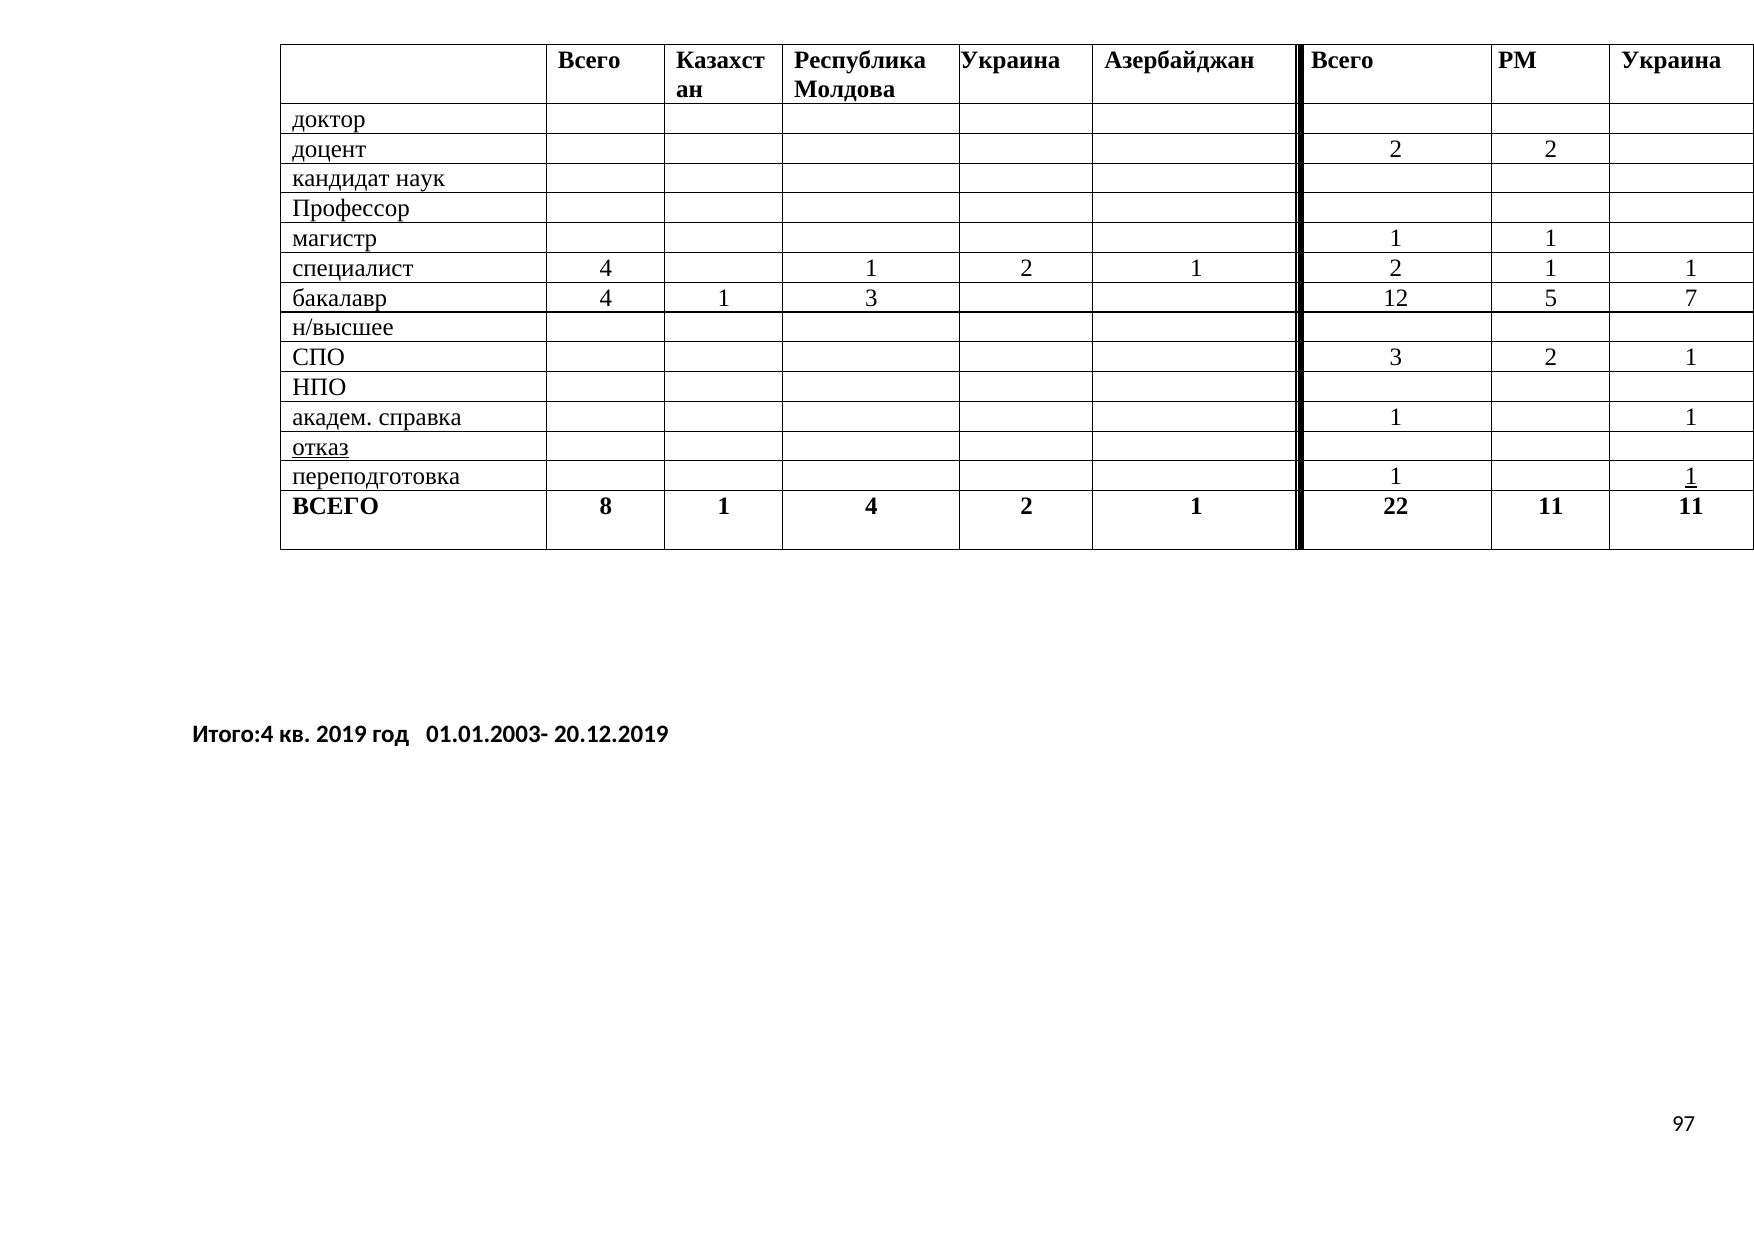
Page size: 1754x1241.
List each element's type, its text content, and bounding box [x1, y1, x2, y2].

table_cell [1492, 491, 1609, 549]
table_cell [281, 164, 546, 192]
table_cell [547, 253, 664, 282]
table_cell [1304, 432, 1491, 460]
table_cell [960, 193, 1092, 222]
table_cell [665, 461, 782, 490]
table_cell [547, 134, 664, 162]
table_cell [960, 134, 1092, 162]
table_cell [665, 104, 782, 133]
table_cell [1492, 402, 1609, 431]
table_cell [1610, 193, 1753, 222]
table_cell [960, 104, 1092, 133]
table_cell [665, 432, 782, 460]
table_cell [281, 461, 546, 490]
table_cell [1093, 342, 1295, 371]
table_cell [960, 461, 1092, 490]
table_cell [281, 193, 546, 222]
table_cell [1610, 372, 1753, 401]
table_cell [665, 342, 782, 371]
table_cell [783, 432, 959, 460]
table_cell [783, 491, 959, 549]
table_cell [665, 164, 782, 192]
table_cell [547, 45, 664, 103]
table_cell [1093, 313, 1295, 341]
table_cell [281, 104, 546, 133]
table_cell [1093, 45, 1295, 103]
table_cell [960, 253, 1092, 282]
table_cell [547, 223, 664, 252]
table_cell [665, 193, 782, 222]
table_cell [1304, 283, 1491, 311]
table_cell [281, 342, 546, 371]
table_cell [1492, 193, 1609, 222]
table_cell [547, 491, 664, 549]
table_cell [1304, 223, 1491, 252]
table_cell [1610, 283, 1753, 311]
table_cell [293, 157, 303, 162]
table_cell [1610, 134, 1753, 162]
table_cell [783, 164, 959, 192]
text Итого:4 кв. 2019 год 01.01.2003- 20.12.2019 [192, 719, 1695, 749]
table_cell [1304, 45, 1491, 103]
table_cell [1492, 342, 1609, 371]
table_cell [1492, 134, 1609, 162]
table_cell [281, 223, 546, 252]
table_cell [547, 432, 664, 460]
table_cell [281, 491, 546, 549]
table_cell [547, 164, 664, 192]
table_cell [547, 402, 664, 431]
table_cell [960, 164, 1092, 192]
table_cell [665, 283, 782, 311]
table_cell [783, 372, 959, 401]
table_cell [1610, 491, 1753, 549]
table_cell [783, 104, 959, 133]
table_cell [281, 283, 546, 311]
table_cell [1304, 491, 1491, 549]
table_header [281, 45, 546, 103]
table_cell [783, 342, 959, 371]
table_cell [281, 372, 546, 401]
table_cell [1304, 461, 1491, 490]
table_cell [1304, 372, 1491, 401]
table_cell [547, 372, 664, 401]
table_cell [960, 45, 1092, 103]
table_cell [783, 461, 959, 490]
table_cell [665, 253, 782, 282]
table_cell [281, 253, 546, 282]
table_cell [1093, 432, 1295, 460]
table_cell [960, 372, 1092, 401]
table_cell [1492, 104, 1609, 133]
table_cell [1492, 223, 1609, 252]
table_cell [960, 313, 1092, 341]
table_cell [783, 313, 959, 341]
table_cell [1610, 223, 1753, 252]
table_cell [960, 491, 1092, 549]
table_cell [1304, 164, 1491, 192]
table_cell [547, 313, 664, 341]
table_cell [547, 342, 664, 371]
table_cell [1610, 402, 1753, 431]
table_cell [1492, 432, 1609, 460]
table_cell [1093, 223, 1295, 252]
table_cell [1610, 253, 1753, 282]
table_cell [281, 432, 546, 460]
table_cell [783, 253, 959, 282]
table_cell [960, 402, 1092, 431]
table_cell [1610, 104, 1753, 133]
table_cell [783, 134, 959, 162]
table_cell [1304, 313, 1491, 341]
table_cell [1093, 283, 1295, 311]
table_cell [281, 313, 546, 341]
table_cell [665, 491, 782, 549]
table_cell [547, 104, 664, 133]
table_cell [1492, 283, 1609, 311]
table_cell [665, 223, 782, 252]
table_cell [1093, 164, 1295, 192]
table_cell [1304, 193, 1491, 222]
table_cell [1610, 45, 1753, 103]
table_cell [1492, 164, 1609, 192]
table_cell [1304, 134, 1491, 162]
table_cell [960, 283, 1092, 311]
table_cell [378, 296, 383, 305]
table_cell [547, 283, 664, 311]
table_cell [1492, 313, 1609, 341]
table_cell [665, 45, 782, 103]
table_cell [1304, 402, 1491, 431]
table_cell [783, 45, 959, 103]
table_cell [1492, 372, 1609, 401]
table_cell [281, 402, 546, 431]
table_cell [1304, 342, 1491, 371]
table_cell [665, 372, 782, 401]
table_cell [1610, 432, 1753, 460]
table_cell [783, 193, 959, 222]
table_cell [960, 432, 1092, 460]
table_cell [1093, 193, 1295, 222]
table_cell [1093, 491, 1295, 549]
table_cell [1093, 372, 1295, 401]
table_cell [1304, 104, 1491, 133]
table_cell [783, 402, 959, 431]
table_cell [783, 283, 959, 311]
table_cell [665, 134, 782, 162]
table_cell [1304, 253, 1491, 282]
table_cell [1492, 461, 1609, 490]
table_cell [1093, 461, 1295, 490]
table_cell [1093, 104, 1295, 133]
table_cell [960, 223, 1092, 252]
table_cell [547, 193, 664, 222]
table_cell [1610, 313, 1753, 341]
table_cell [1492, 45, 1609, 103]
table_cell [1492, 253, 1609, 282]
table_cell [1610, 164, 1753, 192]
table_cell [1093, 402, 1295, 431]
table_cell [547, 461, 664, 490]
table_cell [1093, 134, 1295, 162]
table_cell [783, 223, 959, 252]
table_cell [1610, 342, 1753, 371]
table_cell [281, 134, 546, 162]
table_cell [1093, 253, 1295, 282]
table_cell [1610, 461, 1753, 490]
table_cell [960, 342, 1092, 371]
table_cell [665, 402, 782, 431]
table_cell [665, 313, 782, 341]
